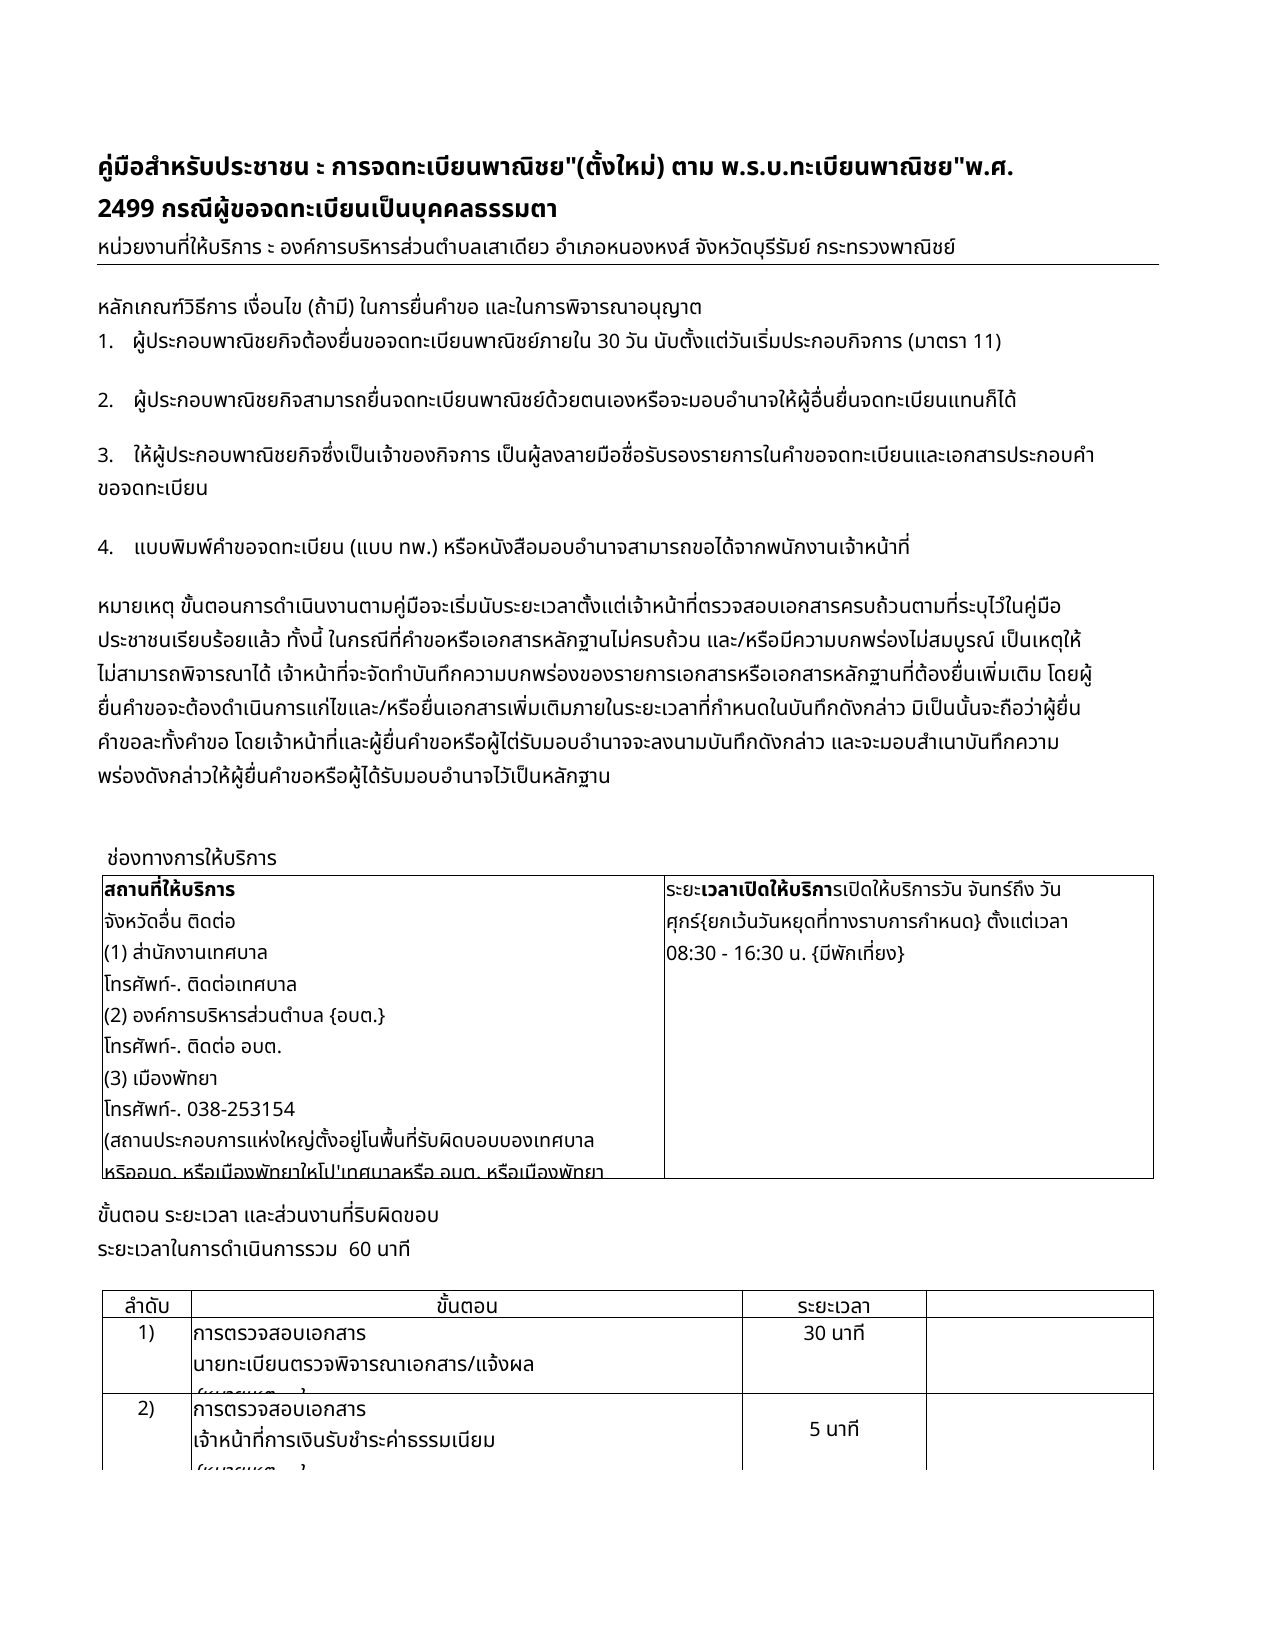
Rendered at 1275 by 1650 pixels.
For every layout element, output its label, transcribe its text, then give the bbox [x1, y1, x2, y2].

text หมายเหตุ ขั้นตอนการดำเนินงานตามคู่มือจะเริ่มนับระยะเวลาตั้งแต่เจ้าหน้าที่ตรวจสอบเอกสารครบถ้วนตามที่ระบุไวํในคู่มือ ประชาชนเรียบร้อยแล้ว ทั้งนี้ ในกรณีที่คำขอหรือเอกสารหลักฐานไม่ครบถ้วน และ/หรือมีความบกพร่องไม่สมบูรณ์ เป็นเหตุให้ ไม่สามารถพิจารณาได้ เจ้าหน้าที่จะจัดทำบันทึกความบกพร่องของรายการเอกสารหรือเอกสารหลักฐานที่ต้องยื่นเพิ่มเติม โดยผู้ ยื่นคำขอจะต้องดำเนินการแก่ไขและ/หรือยื่นเอกสารเพิ่มเติมภายในระยะเวลาที่กำหนดในบันทึกดังกล่าว มิเป็นนั้นจะถือว่าผู้ยื่น คำขอละทั้งคำขอ โดยเจ้าหน้าที่และผู้ยื่นคำขอหรือผู้ไต่รับมอบอำนาจจะลงนามบันทึกดังกล่าว และจะมอบสำเนาบันทึกความ พร่องดังกล่าวให้ผู้ยื่นคำขอหรือผู้ได้รับมอบอำนาจไวัเป็นหลักฐาน [97, 592, 1159, 793]
text ช่องทางการให้บริการ [107, 843, 1159, 875]
table_cell 30 นาที [743, 1318, 926, 1393]
table_cell 2) [103, 1394, 191, 1470]
list ผู้ประกอบพาณิชยกิจต้องยื่นขอจดทะเบียนพาณิชย์ภายใน 30 วัน นับตั้งแต่วันเริ่มประกอบกิจการ (มาตรา 11) [97, 326, 1159, 358]
subtitle คู่มือสำหรับประชาชน ะ การจดทะเบียนพาณิชย"(ตั้งใหม่) ตาม พ.ร.บ.ทะเบียนพาณิชย"พ.ศ. 2499 กรณีผู้ขอจดทะเบียนเป็นบุคคลธรรมตา [97, 149, 1159, 229]
table_header ขั้นตอน [192, 1291, 742, 1317]
table_cell การตรวจสอบเอกสาร เจ้าหน้าที่การเงินรับชำระค่าธรรมเนียม {หมายเหตุ-. -} [192, 1394, 742, 1470]
table_header ลำดับ [103, 1291, 191, 1317]
text หลักเกณฑ์วิธีการ เงื่อนไข (ถ้ามี) ในการยื่นคำขอ และในการพิจารณาอนุญาต [97, 292, 1159, 324]
list แบบพิมพ์คำขอจดทะเบียน (แบบ ทพ.) หรือหนังสือมอบอำนาจสามารถขอได้จากพนักงานเจ้าหน้าที่ [97, 532, 1159, 564]
table_cell การตรวจสอบเอกสาร นายทะเบียนตรวจพิจารณาเอกสาร/แจ้งผล {หมายเหตุ-. -} [192, 1318, 742, 1393]
list ให้ผู้ประกอบพาณิชยกิจซึ่งเป็นเจ้าของกิจการ เป็นผู้ลงลายมือชื่อรับรองรายการในคำขอจดทะเบียนและเอกสารประกอบคำ ขอจดทะเบียน [97, 440, 1159, 505]
table_header ระยะเวลาเปิดให้บริการเปิดให้บริการวัน จันทร์ถึง วัน ศุกร์{ยกเว้นวันหยุดที่ทางราบการกำหนด} ตั้งแต่เวลา 08:30 - 16:30 น. {มีพักเที่ยง} [665, 876, 1153, 1178]
list ผู้ประกอบพาณิชยกิจสามารถยื่นจดทะเบียนพาณิชย์ด้วยตนเองหรือจะมอบอำนาจให้ผู้อื่นยื่นจดทะเบียนแทนก็ได้ [97, 385, 1159, 417]
text หน่วยงานที่ให้บริการ ะ องค์การบริหารส่วนตำบลเสาเดียว อำเภอหนองหงส์ จังหวัดบุรีรัมย์ กระทรวงพาณิชย์ [97, 232, 1159, 264]
table_cell 5 นาที [743, 1394, 926, 1470]
table_header [927, 1291, 1153, 1317]
table_header สถานที่ให้บริการ จังหวัดอื่น ติดต่อ (1) ส่านักงานเทศบาล โทรศัพท์-. ติดต่อเทศบาล (2) องค์การบริหารส่วนตำบล {อบต.} โทรศัพท์-. ติดต่อ อบต. (3) เมืองพัทยา โทรศัพท์-. 038-253154 (สถานประกอบการแห่งใหญ่ตั้งอยู่โนพื้นที่รับผิดบอบบองเทศบาล หริออบด. หรือเมืองพัทยาใหโป'เทศบาลหรือ อบต. หรือเมืองพัทยา นั้น}/ติดต่อด้วยตนเอง ณ หน่วยงาน {หมายเหตุ-. -} [103, 876, 664, 1178]
table_header ระยะเวลา [743, 1291, 926, 1317]
table_cell [927, 1318, 1153, 1393]
table_cell 1) [103, 1318, 191, 1393]
table_cell [927, 1394, 1153, 1470]
text ขั้นตอน ระยะเวลา และส่วนงานที่ริบผิดขอบ ระยะเวลาในการดำเนินการรวม 60 นาที [97, 1200, 1159, 1266]
